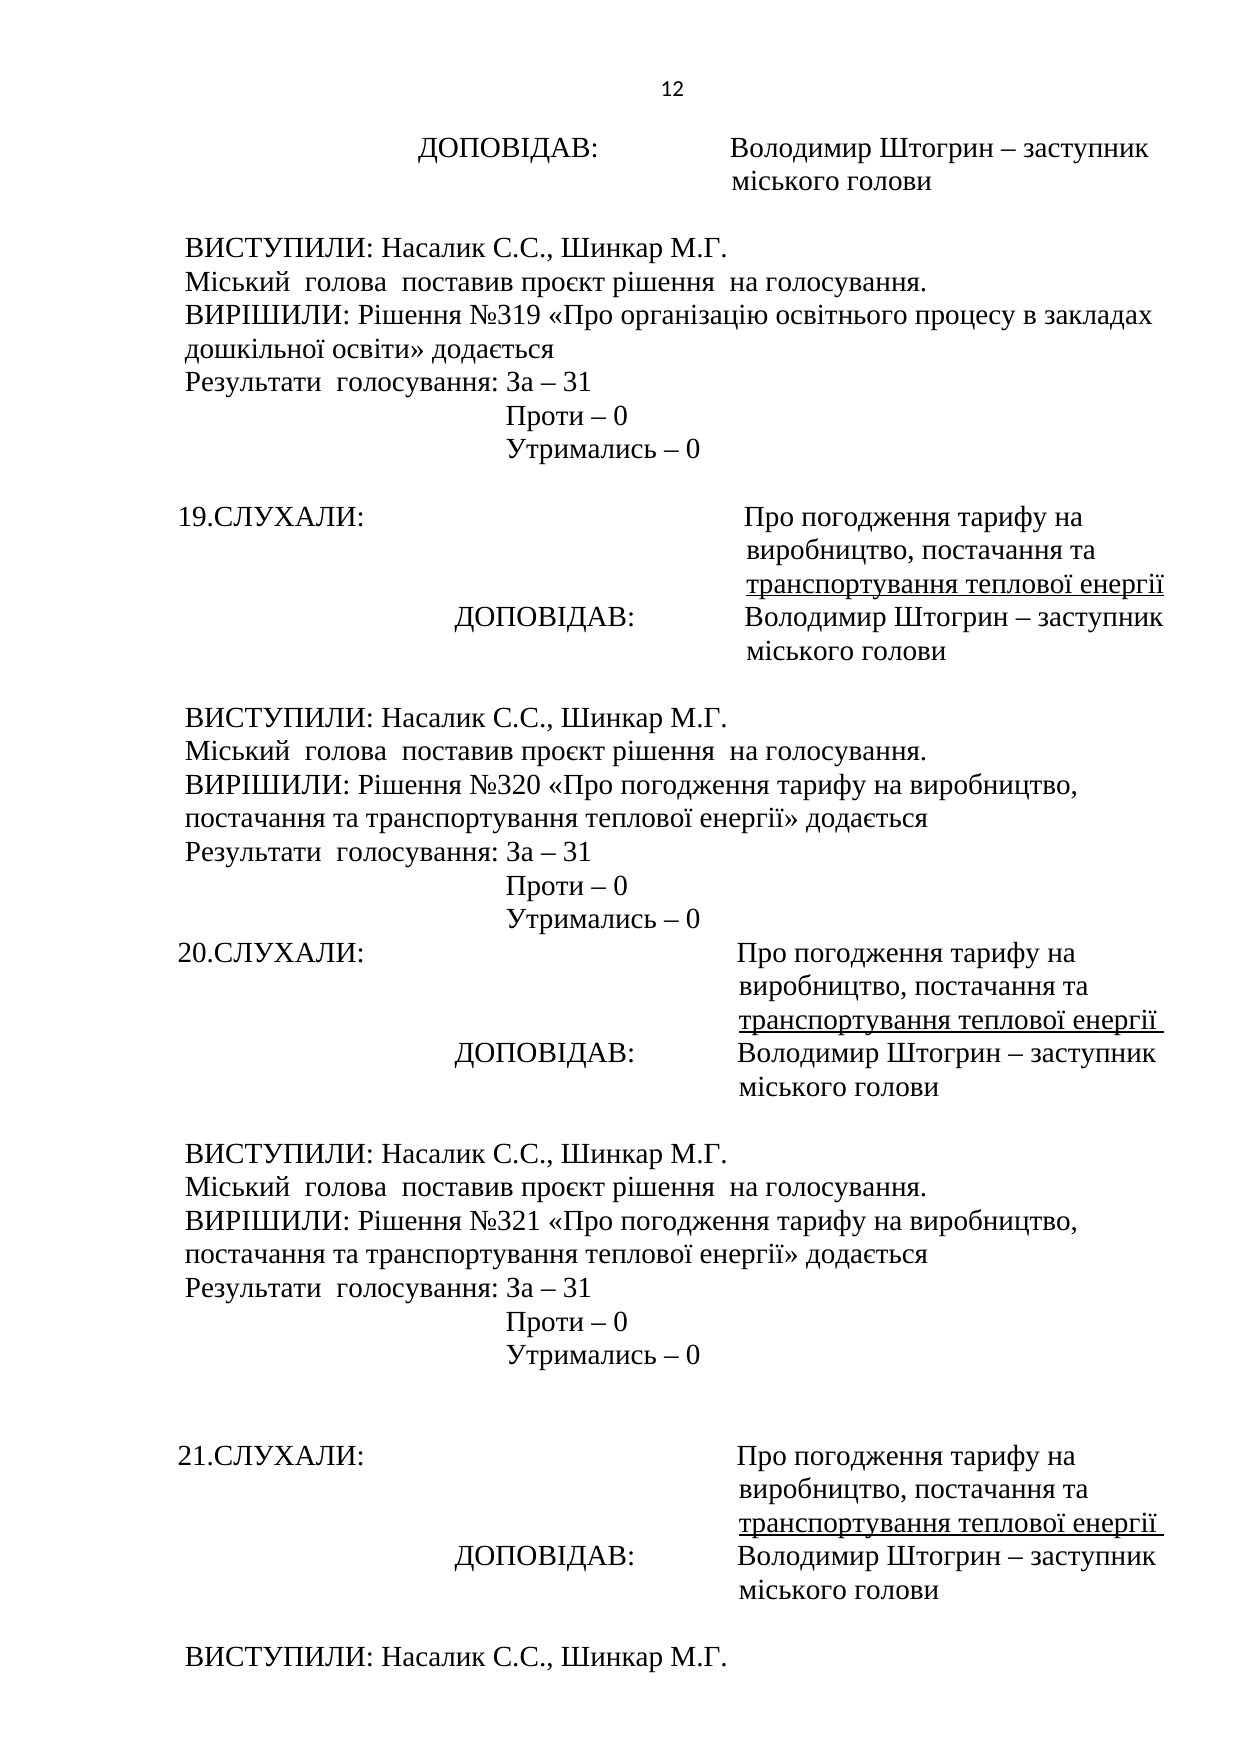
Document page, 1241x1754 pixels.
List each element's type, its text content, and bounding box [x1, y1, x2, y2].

text ВИРІШИЛИ: Рішення №321 «Про погодження тарифу на виробництво, [177, 1203, 1167, 1237]
text ДОПОВІДАВ: Володимир Штогрин – заступник [177, 599, 1167, 633]
text ВИСТУПИЛИ: Насалик С.С., Шинкар М.Г. [177, 700, 1167, 733]
text 19.СЛУХАЛИ: Про погодження тарифу на [177, 499, 1167, 532]
text Проти – 0 [177, 398, 1167, 432]
text міського голови [177, 163, 1167, 197]
text дошкільної освіти» додається [177, 331, 1167, 364]
text постачання та транспортування теплової енергії» додається [177, 1237, 1167, 1270]
text 20.СЛУХАЛИ: Про погодження тарифу на [177, 935, 1167, 968]
text ДОПОВІДАВ: Володимир Штогрин – заступник [177, 1035, 1167, 1069]
text міського голови [177, 1069, 1167, 1102]
text Результати голосування: За – 31 [177, 834, 1167, 868]
text Результати голосування: За – 31 [177, 364, 1167, 398]
text постачання та транспортування теплової енергії» додається [177, 801, 1167, 834]
text Міський голова поставив проєкт рішення на голосування. [177, 1169, 1167, 1203]
text транспортування теплової енергії [177, 566, 1167, 599]
text ДОПОВІДАВ: Володимир Штогрин – заступник [177, 130, 1167, 163]
text транспортування теплової енергії [177, 1002, 1167, 1035]
text Проти – 0 [177, 1304, 1167, 1337]
text Результати голосування: За – 31 [177, 1270, 1167, 1304]
text Проти – 0 [177, 868, 1167, 901]
text Міський голова поставив проєкт рішення на голосування. [177, 264, 1167, 297]
text міського голови [177, 633, 1167, 666]
text виробництво, постачання та [177, 532, 1167, 566]
text Утримались – 0 [177, 901, 1167, 935]
text Міський голова поставив проєкт рішення на голосування. [177, 733, 1167, 767]
text 21.СЛУХАЛИ: Про погодження тарифу на [177, 1438, 1167, 1471]
text транспортування теплової енергії [177, 1505, 1167, 1538]
text Утримались – 0 [177, 432, 1167, 465]
text ВИРІШИЛИ: Рішення №319 «Про організацію освітнього процесу в закладах [177, 297, 1167, 331]
text міського голови [177, 1572, 1167, 1606]
text ВИСТУПИЛИ: Насалик С.С., Шинкар М.Г. [177, 1136, 1167, 1169]
text виробництво, постачання та [177, 1471, 1167, 1505]
text ВИСТУПИЛИ: Насалик С.С., Шинкар М.Г. [177, 230, 1167, 264]
text ВИСТУПИЛИ: Насалик С.С., Шинкар М.Г. [177, 1639, 1167, 1673]
text ВИРІШИЛИ: Рішення №320 «Про погодження тарифу на виробництво, [177, 767, 1167, 801]
text Утримались – 0 [177, 1337, 1167, 1371]
text ДОПОВІДАВ: Володимир Штогрин – заступник [177, 1538, 1167, 1572]
text виробництво, постачання та [177, 968, 1167, 1002]
